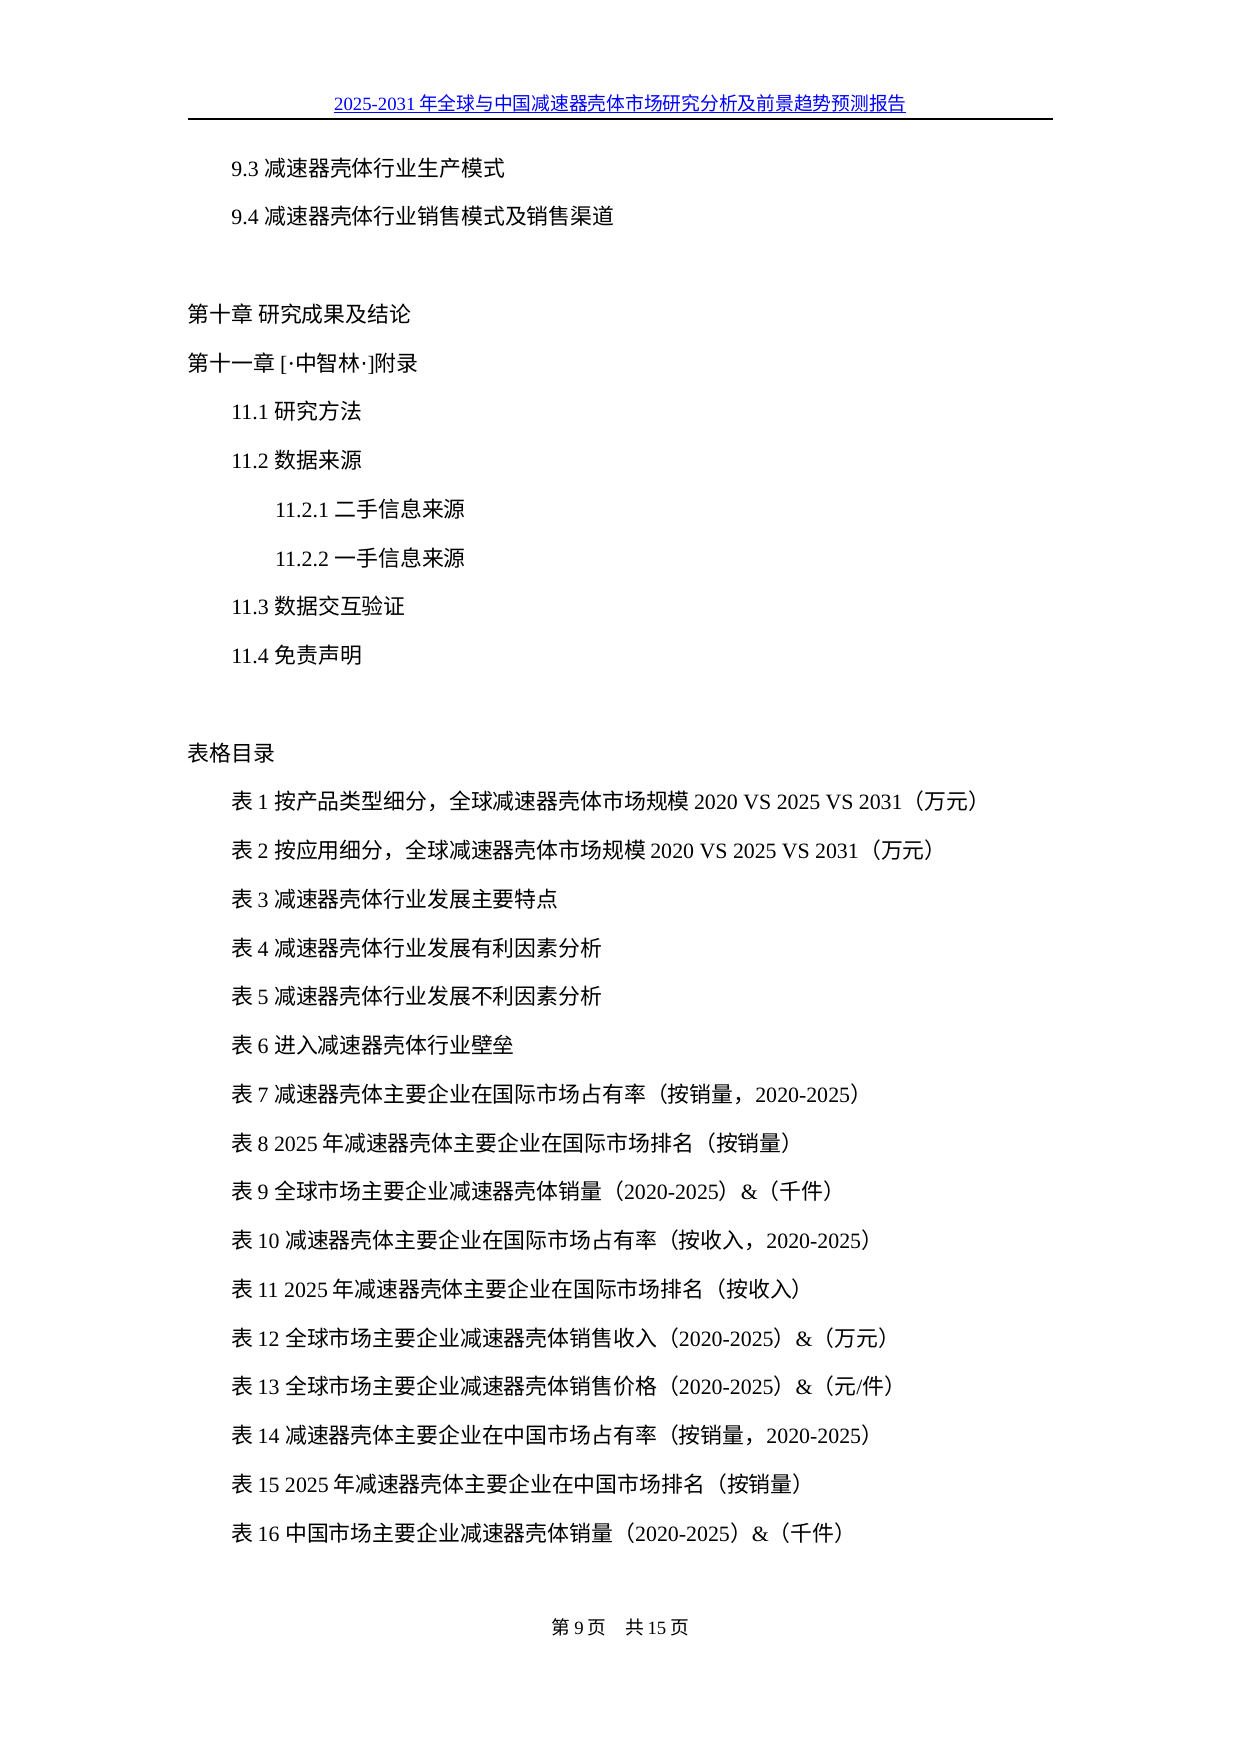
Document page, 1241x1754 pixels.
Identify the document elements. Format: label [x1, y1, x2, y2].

text [187, 150, 1053, 1548]
